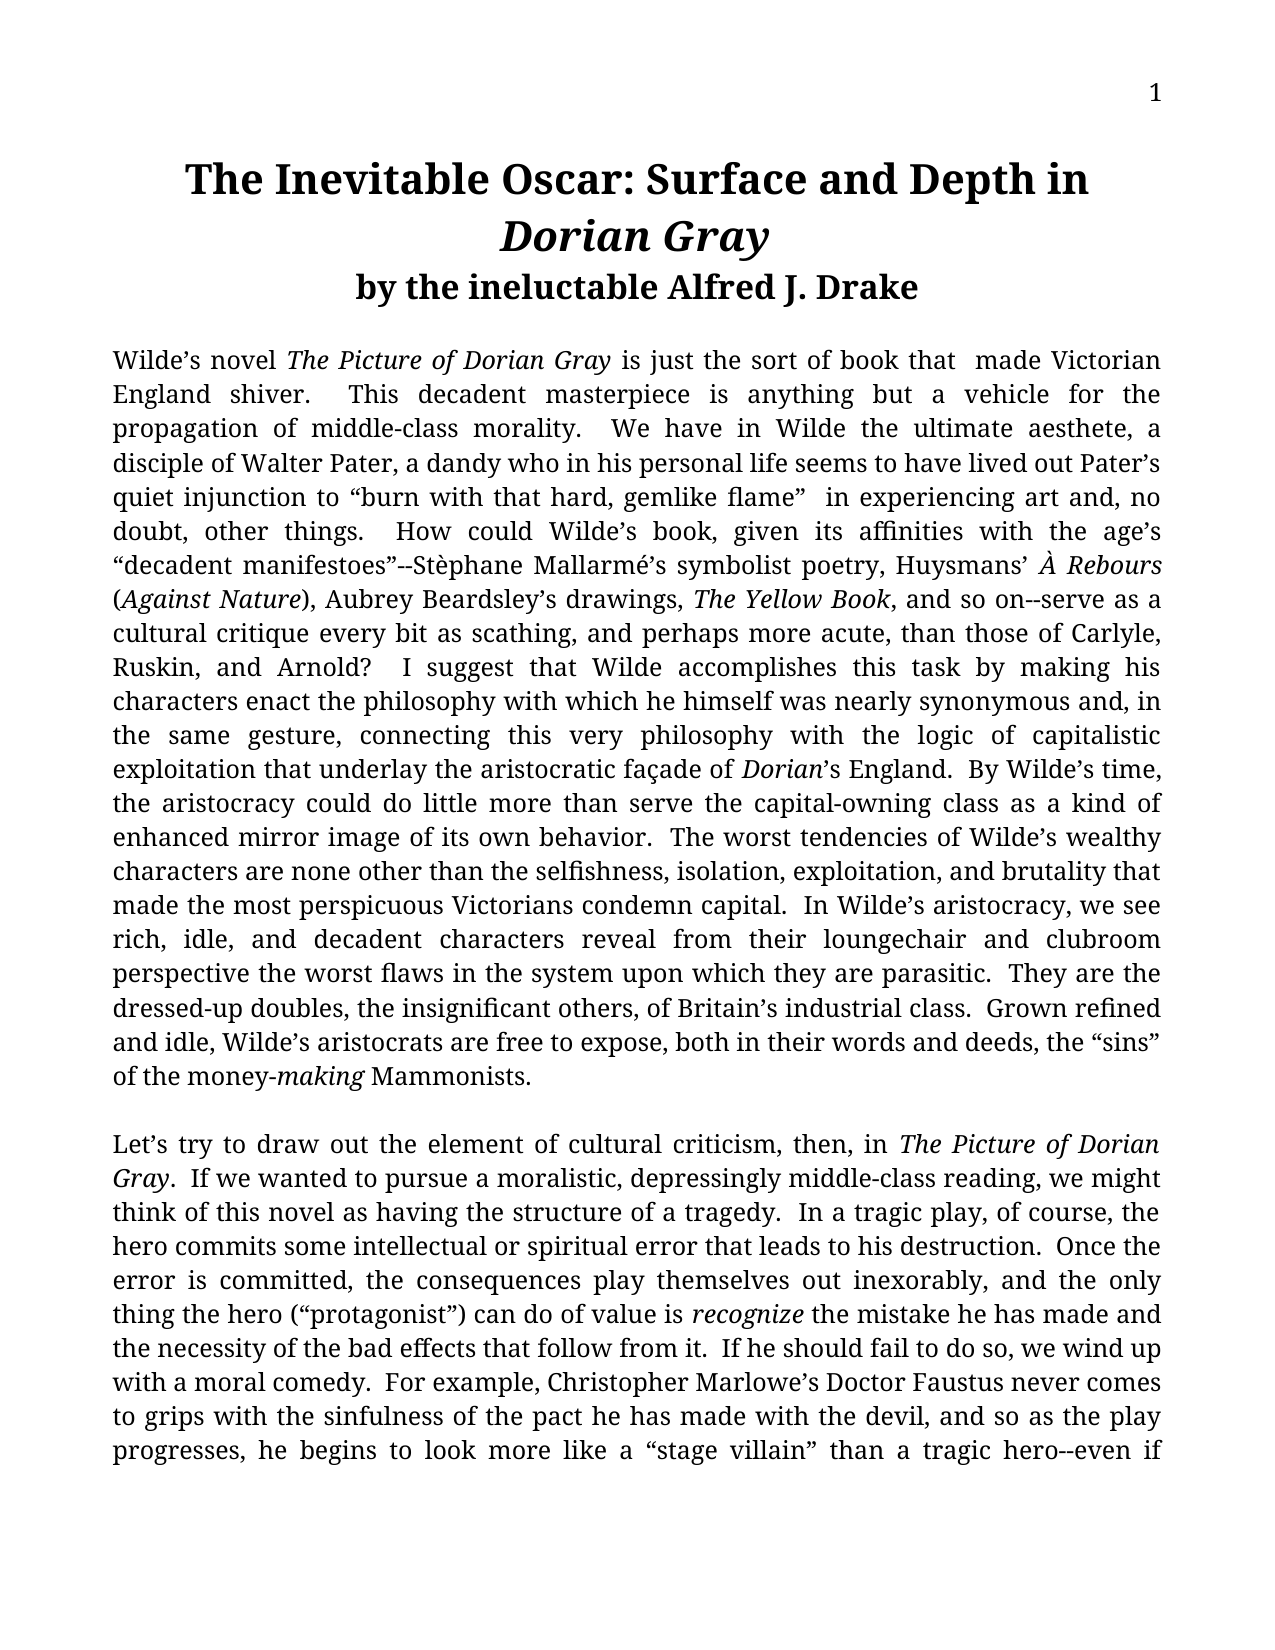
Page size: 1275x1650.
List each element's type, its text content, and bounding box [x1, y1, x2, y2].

text Wilde’s novel The Picture of Dorian Gray is just the sort of book that made Victorian England shiver. This decadent masterpiece is anything but a vehicle for the propagation of middle-class morality. We have in Wilde the ultimate aesthete, a disciple of Walter Pater, a dandy who in his personal life seems to have lived out Pater’s quiet injunction to “burn with that hard, gemlike flame” in experiencing art and, no doubt, other things. How could Wilde’s book, given its affinities with the age’s “decadent manifestoes”--Stèphane Mallarmé’s symbolist poetry, Huysmans’ À Rebours (Against Nature), Aubrey Beardsley’s drawings, The Yellow Book, and so on--serve as a cultural critique every bit as scathing, and perhaps more acute, than those of Carlyle, Ruskin, and Arnold? I suggest that Wilde accomplishes this task by making his characters enact the philosophy with which he himself was nearly synonymous and, in the same gesture, connecting this very philosophy with the logic of capitalistic exploitation that underlay the aristocratic façade of Dorian’s England. By Wilde’s time, the aristocracy could do little more than serve the capital-owning class as a kind of enhanced mirror image of its own behavior. The worst tendencies of Wilde’s wealthy characters are none other than the selfishness, isolation, exploitation, and brutality that made the most perspicuous Victorians condemn capital. In Wilde’s aristocracy, we see rich, idle, and decadent characters reveal from their loungechair and clubroom perspective the worst flaws in the system upon which they are parasitic. They are the dressed-up doubles, the insignificant others, of Britain’s industrial class. Grown refined and idle, Wilde’s aristocrats are free to expose, both in their words and deeds, the “sins” of the money-making Mammonists. [112, 343, 1162, 1092]
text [112, 1126, 1162, 1467]
text The Inevitable Oscar: Surface and Depth in Dorian Gray [112, 150, 1162, 263]
text by the ineluctable Alfred J. Drake [112, 263, 1162, 309]
